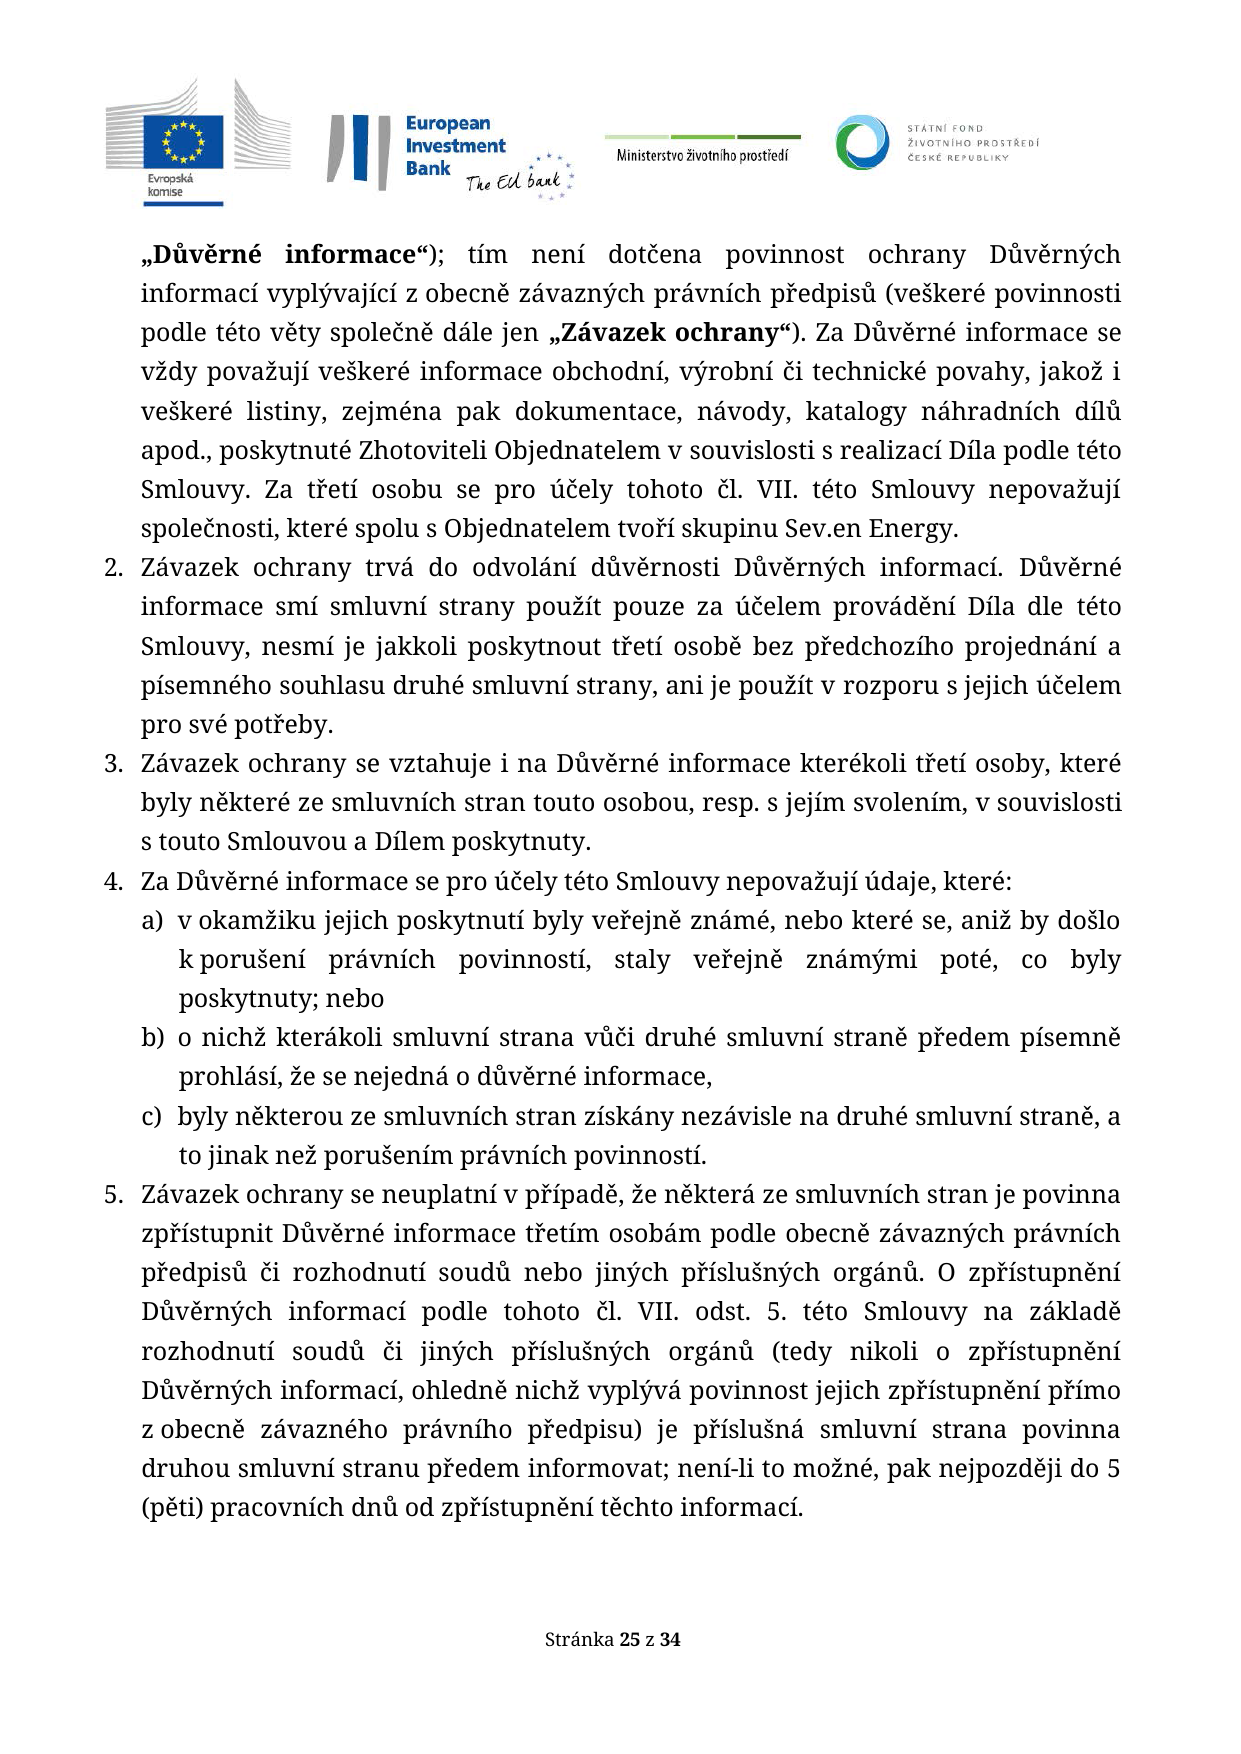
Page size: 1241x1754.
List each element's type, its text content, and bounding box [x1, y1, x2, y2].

list v okamžiku jejich poskytnutí byly veřejně známé, nebo které se, aniž by došlo k porušení právních povinností, staly veřejně známými poté, co byly poskytnuty; nebo [141, 902, 1122, 1015]
list o nichž kterákoli smluvní strana vůči druhé smluvní straně předem písemně prohlásí, že se nejedná o důvěrné informace, [141, 1020, 1122, 1093]
list Závazek ochrany trvá do odvolání důvěrnosti Důvěrných informací. Důvěrné informace smí smluvní strany použít pouze za účelem provádění Díla dle této Smlouvy, nesmí je jakkoli poskytnout třetí osobě bez předchozího projednání a písemného souhlasu druhé smluvní strany, ani je použít v rozporu s jejich účelem pro své potřeby. [103, 550, 1122, 741]
list Závazek ochrany se neuplatní v případě, že některá ze smluvních stran je povinna zpřístupnit Důvěrné informace třetím osobám podle obecně závazných právních předpisů či rozhodnutí soudů nebo jiných příslušných orgánů. O zpřístupnění Důvěrných informací podle tohoto čl. VII. odst. 5. této Smlouvy na základě rozhodnutí soudů či jiných příslušných orgánů (tedy nikoli o zpřístupnění Důvěrných informací, ohledně nichž vyplývá povinnost jejich zpřístupnění přímo z obecně závazného právního předpisu) je příslušná smluvní strana povinna druhou smluvní stranu předem informovat; není-li to možné, pak nejpozději do 5 (pěti) pracovních dnů od zpřístupnění těchto informací. [104, 1176, 1122, 1524]
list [103, 236, 1122, 545]
list byly některou ze smluvních stran získány nezávisle na druhé smluvní straně, a to jinak než porušením právních povinností. [141, 1098, 1122, 1171]
list Za Důvěrné informace se pro účely této Smlouvy nepovažují údaje, které: [103, 863, 1122, 897]
list Závazek ochrany se vztahuje i na Důvěrné informace kterékoli třetí osoby, které byly některé ze smluvních stran touto osobou, resp. s jejím svolením, v souvislosti s touto Smlouvou a Dílem poskytnuty. [103, 746, 1122, 858]
